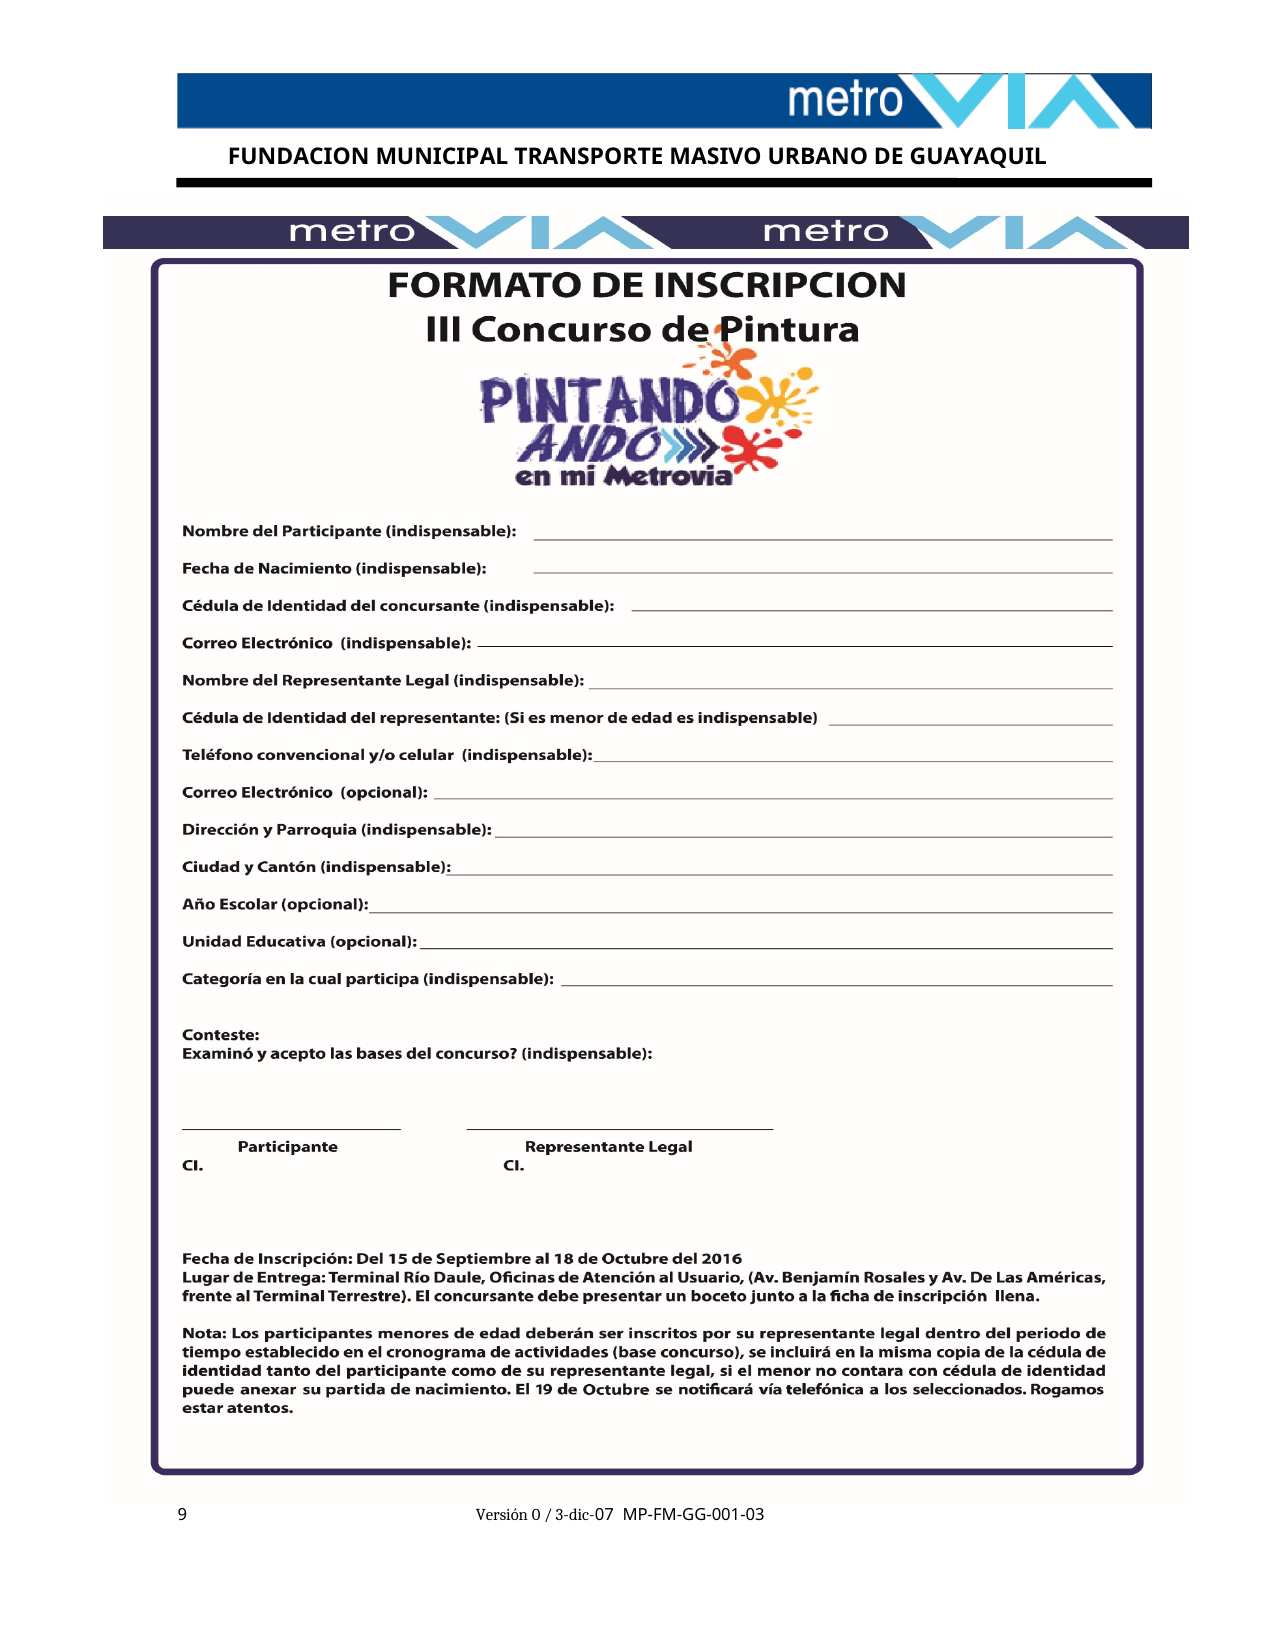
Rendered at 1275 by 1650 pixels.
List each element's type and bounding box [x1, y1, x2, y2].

picture [177, 72, 1153, 129]
picture [101, 197, 1188, 1503]
